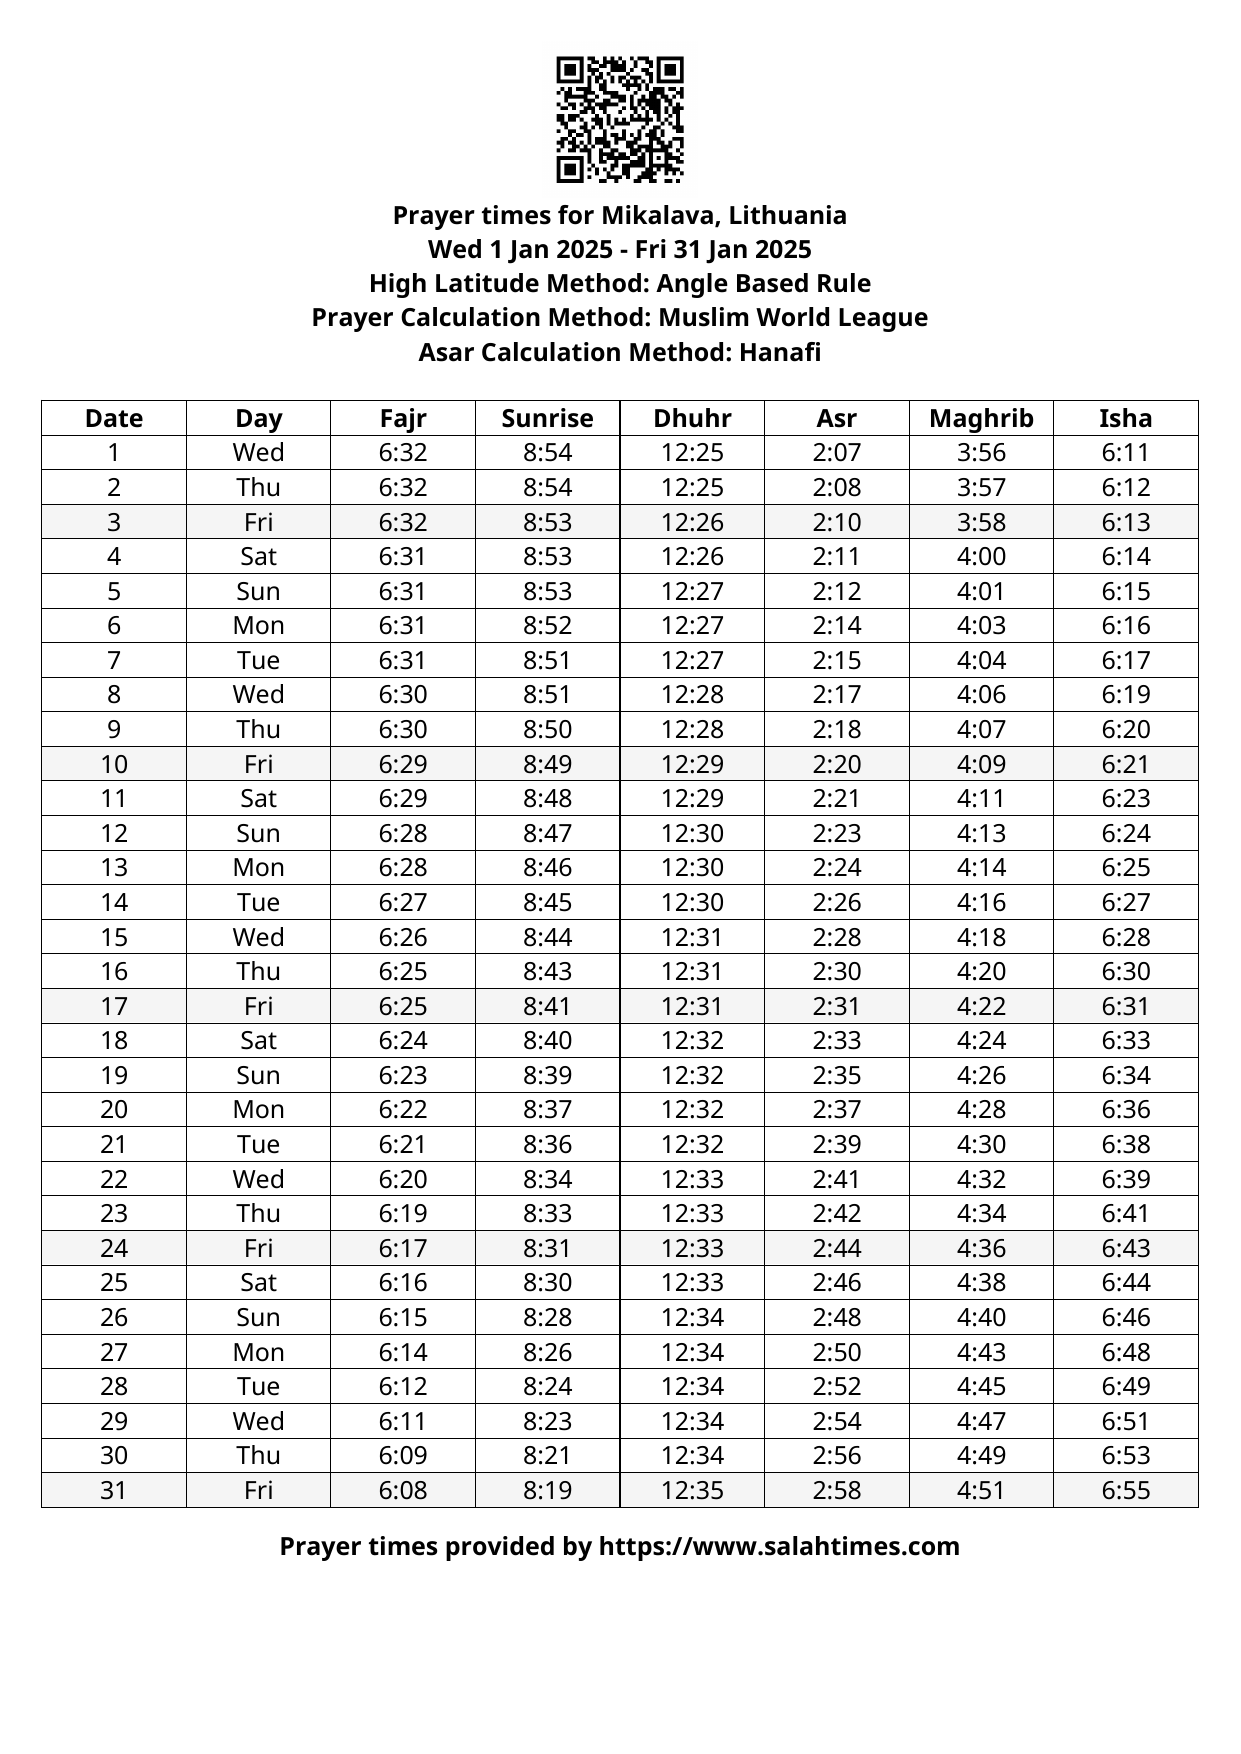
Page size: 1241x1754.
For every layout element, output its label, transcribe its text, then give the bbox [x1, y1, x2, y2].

table_cell 12:31 [621, 989, 764, 1022]
table_cell Mon [187, 609, 330, 642]
table_cell 6:32 [331, 505, 475, 538]
table_cell 8:31 [476, 1231, 619, 1264]
table_cell 6:11 [331, 1404, 475, 1437]
table_cell Fri [187, 1473, 330, 1507]
table_cell Sat [187, 781, 330, 815]
table_cell 6:29 [331, 781, 475, 815]
table_cell Thu [187, 470, 330, 504]
table_cell 2:28 [765, 920, 909, 953]
table_cell 6:25 [331, 989, 475, 1022]
table_header Isha [1054, 401, 1198, 434]
table_cell 12:35 [621, 1473, 764, 1507]
table_cell 9 [42, 712, 186, 746]
table_cell 12 [42, 816, 186, 849]
table_cell Mon [187, 1335, 330, 1368]
table_cell 23 [42, 1196, 186, 1230]
table_cell 22 [42, 1162, 186, 1195]
table_cell 3:56 [910, 436, 1053, 469]
table_cell 6:23 [1054, 781, 1198, 815]
table_cell 12:27 [621, 643, 764, 677]
table_cell 8:28 [476, 1300, 619, 1334]
table_cell 6:49 [1054, 1369, 1198, 1403]
table_cell 4:04 [910, 643, 1053, 677]
table_cell 6:28 [1054, 920, 1198, 953]
table_cell 6:43 [1054, 1231, 1198, 1264]
table_cell 2:37 [765, 1093, 909, 1126]
table_cell 4:07 [910, 712, 1053, 746]
table_cell 4:24 [910, 1024, 1053, 1057]
table_cell 2:21 [765, 781, 909, 815]
table_cell Tue [187, 1369, 330, 1403]
table_cell Thu [187, 1196, 330, 1230]
table_cell 8:48 [476, 781, 619, 815]
table_cell 6:12 [331, 1369, 475, 1403]
table_cell 8:34 [476, 1162, 619, 1195]
table_cell 6:16 [1054, 609, 1198, 642]
table_cell 10 [42, 747, 186, 780]
table_cell 8:36 [476, 1127, 619, 1161]
text Asar Calculation Method: Hanafi [42, 334, 1198, 368]
table_cell 4:38 [910, 1266, 1053, 1299]
table_cell 2:17 [765, 678, 909, 711]
table_cell 6:31 [331, 574, 475, 607]
text Prayer times provided by https://www.salahtimes.com [42, 1528, 1198, 1563]
text High Latitude Method: Angle Based Rule [42, 266, 1198, 300]
table_cell Mon [187, 851, 330, 884]
table_cell 2:23 [765, 816, 909, 849]
table_cell 6:11 [1054, 436, 1198, 469]
table_cell 7 [42, 643, 186, 677]
table_cell 8:53 [476, 574, 619, 607]
table_cell 6:15 [1054, 574, 1198, 607]
table_cell 6:19 [331, 1196, 475, 1230]
table_cell 8:54 [476, 436, 619, 469]
table_cell 4:22 [910, 989, 1053, 1022]
table_cell 6:27 [331, 885, 475, 919]
table_cell 6:31 [331, 643, 475, 677]
table_cell 8:37 [476, 1093, 619, 1126]
table_cell Wed [187, 436, 330, 469]
table_cell 2:41 [765, 1162, 909, 1195]
table_cell 12:32 [621, 1058, 764, 1092]
table_cell 3 [42, 505, 186, 538]
table_cell 6:25 [331, 954, 475, 988]
table_cell 6:25 [1054, 851, 1198, 884]
table_cell 6:32 [331, 436, 475, 469]
table_cell 24 [42, 1231, 186, 1264]
table_cell 12:28 [621, 678, 764, 711]
table_header Date [42, 401, 186, 434]
table_cell 6:14 [1054, 539, 1198, 573]
table_cell 2:48 [765, 1300, 909, 1334]
table_cell 4:06 [910, 678, 1053, 711]
table_cell 12:33 [621, 1231, 764, 1264]
table_cell 2:39 [765, 1127, 909, 1161]
table_cell Wed [187, 1162, 330, 1195]
table_cell 8:52 [476, 609, 619, 642]
table_cell 8:41 [476, 989, 619, 1022]
table_cell 8:40 [476, 1024, 619, 1057]
table_cell 18 [42, 1024, 186, 1057]
table_cell 4:45 [910, 1369, 1053, 1403]
table_cell 6:38 [1054, 1127, 1198, 1161]
table_cell 6:31 [1054, 989, 1198, 1022]
table_cell 12:29 [621, 747, 764, 780]
table_cell 2:58 [765, 1473, 909, 1507]
table_cell Sat [187, 1266, 330, 1299]
table_cell 6:33 [1054, 1024, 1198, 1057]
table_cell 4:32 [910, 1162, 1053, 1195]
table_cell 4 [42, 539, 186, 573]
table_cell 4:28 [910, 1093, 1053, 1126]
table_cell 15 [42, 920, 186, 953]
table_cell 6:30 [331, 678, 475, 711]
table_cell Thu [187, 1439, 330, 1472]
table_cell 2:08 [765, 470, 909, 504]
table_cell 12:33 [621, 1162, 764, 1195]
table_cell 17 [42, 989, 186, 1022]
table_cell Wed [187, 1404, 330, 1437]
table_cell 8:23 [476, 1404, 619, 1437]
table_cell 16 [42, 954, 186, 988]
table_cell 8:47 [476, 816, 619, 849]
table_cell Mon [187, 1093, 330, 1126]
table_cell 6:24 [1054, 816, 1198, 849]
table_cell 8:51 [476, 678, 619, 711]
table_cell 28 [42, 1369, 186, 1403]
table_cell 4:40 [910, 1300, 1053, 1334]
table_cell 12:25 [621, 436, 764, 469]
table_cell 6:26 [331, 920, 475, 953]
table_cell 6:17 [1054, 643, 1198, 677]
table_cell 12:29 [621, 781, 764, 815]
table_cell Fri [187, 505, 330, 538]
table_cell Sun [187, 574, 330, 607]
table_cell 8:19 [476, 1473, 619, 1507]
table_cell 4:09 [910, 747, 1053, 780]
table_cell 5 [42, 574, 186, 607]
table_header Asr [765, 401, 909, 434]
table_cell 2:52 [765, 1369, 909, 1403]
table_cell 12:34 [621, 1439, 764, 1472]
table_cell 1 [42, 436, 186, 469]
table_cell 12:34 [621, 1300, 764, 1334]
table_cell 4:16 [910, 885, 1053, 919]
table_cell 12:30 [621, 816, 764, 849]
table_header Day [187, 401, 330, 434]
table_cell 3:58 [910, 505, 1053, 538]
text Prayer Calculation Method: Muslim World League [42, 300, 1198, 334]
table_cell 6:24 [331, 1024, 475, 1057]
table_cell 4:01 [910, 574, 1053, 607]
table_cell 6:21 [1054, 747, 1198, 780]
table_cell 2 [42, 470, 186, 504]
table_cell 2:20 [765, 747, 909, 780]
table_cell 2:24 [765, 851, 909, 884]
table_cell 6:22 [331, 1093, 475, 1126]
table_cell 31 [42, 1473, 186, 1507]
table_cell 12:33 [621, 1196, 764, 1230]
table_cell 8:44 [476, 920, 619, 953]
table_header Dhuhr [621, 401, 764, 434]
table_cell 11 [42, 781, 186, 815]
table_cell 2:33 [765, 1024, 909, 1057]
table_cell 12:34 [621, 1369, 764, 1403]
table_cell 12:34 [621, 1404, 764, 1437]
table_cell 12:28 [621, 712, 764, 746]
table_cell 27 [42, 1335, 186, 1368]
table_cell 6:44 [1054, 1266, 1198, 1299]
table_cell 2:31 [765, 989, 909, 1022]
table_cell 4:11 [910, 781, 1053, 815]
table_cell 8:46 [476, 851, 619, 884]
table_cell 12:26 [621, 539, 764, 573]
table_cell 8:54 [476, 470, 619, 504]
table_cell 12:31 [621, 920, 764, 953]
table_cell 6:17 [331, 1231, 475, 1264]
table_cell 12:32 [621, 1024, 764, 1057]
table_cell 2:56 [765, 1439, 909, 1472]
table_cell 8:53 [476, 539, 619, 573]
table_cell 8:51 [476, 643, 619, 677]
table_cell 2:26 [765, 885, 909, 919]
table_cell 6:41 [1054, 1196, 1198, 1230]
table_cell 4:03 [910, 609, 1053, 642]
table_cell 6:27 [1054, 885, 1198, 919]
table_cell 6:20 [331, 1162, 475, 1195]
table_cell 6:08 [331, 1473, 475, 1507]
table_cell 21 [42, 1127, 186, 1161]
table_cell 2:30 [765, 954, 909, 988]
table_cell 6:36 [1054, 1093, 1198, 1126]
table_cell 2:18 [765, 712, 909, 746]
table_cell 6:16 [331, 1266, 475, 1299]
table_cell 6:28 [331, 816, 475, 849]
table_cell 4:30 [910, 1127, 1053, 1161]
table_cell 4:00 [910, 539, 1053, 573]
table_cell 8:24 [476, 1369, 619, 1403]
table_cell 19 [42, 1058, 186, 1092]
table_cell Tue [187, 643, 330, 677]
table_cell 2:12 [765, 574, 909, 607]
table_cell 29 [42, 1404, 186, 1437]
table_cell 6:15 [331, 1300, 475, 1334]
table_cell 6:55 [1054, 1473, 1198, 1507]
table_cell 20 [42, 1093, 186, 1126]
table_cell 8:49 [476, 747, 619, 780]
table_cell 6:34 [1054, 1058, 1198, 1092]
table_cell 8:50 [476, 712, 619, 746]
table_cell 4:14 [910, 851, 1053, 884]
table_cell 6:19 [1054, 678, 1198, 711]
table_cell Sat [187, 1024, 330, 1057]
table_header Fajr [331, 401, 475, 434]
table_cell 12:30 [621, 851, 764, 884]
table_cell 12:34 [621, 1335, 764, 1368]
table_cell Wed [187, 920, 330, 953]
table_cell 6:30 [331, 712, 475, 746]
table_cell 6 [42, 609, 186, 642]
table_cell 8:21 [476, 1439, 619, 1472]
table_cell 2:54 [765, 1404, 909, 1437]
table_cell 8 [42, 678, 186, 711]
table_cell 8:43 [476, 954, 619, 988]
table_cell 2:11 [765, 539, 909, 573]
picture [542, 41, 699, 198]
table_cell 12:25 [621, 470, 764, 504]
table_cell 6:12 [1054, 470, 1198, 504]
text Prayer times for Mikalava, Lithuania [42, 198, 1198, 232]
table_cell 8:26 [476, 1335, 619, 1368]
table_cell 2:15 [765, 643, 909, 677]
table_cell 4:13 [910, 816, 1053, 849]
table_cell 2:07 [765, 436, 909, 469]
table_header Maghrib [910, 401, 1053, 434]
table_cell 6:32 [331, 470, 475, 504]
table_cell 3:57 [910, 470, 1053, 504]
table_cell 26 [42, 1300, 186, 1334]
table_cell 6:09 [331, 1439, 475, 1472]
table_cell 6:20 [1054, 712, 1198, 746]
table_cell 6:13 [1054, 505, 1198, 538]
table_cell 4:43 [910, 1335, 1053, 1368]
table_cell Thu [187, 712, 330, 746]
table_cell 12:33 [621, 1266, 764, 1299]
table_cell 13 [42, 851, 186, 884]
text Wed 1 Jan 2025 - Fri 31 Jan 2025 [42, 232, 1198, 266]
table_cell 8:30 [476, 1266, 619, 1299]
table_cell 8:33 [476, 1196, 619, 1230]
table_cell 6:53 [1054, 1439, 1198, 1472]
table_cell 6:39 [1054, 1162, 1198, 1195]
table_cell 12:27 [621, 574, 764, 607]
table_cell 6:28 [331, 851, 475, 884]
table_cell 12:31 [621, 954, 764, 988]
table_cell 2:44 [765, 1231, 909, 1264]
table_cell 2:46 [765, 1266, 909, 1299]
table_cell 25 [42, 1266, 186, 1299]
table_cell 12:27 [621, 609, 764, 642]
table_cell Thu [187, 954, 330, 988]
table_cell Sat [187, 539, 330, 573]
table_cell 6:30 [1054, 954, 1198, 988]
table_cell 2:14 [765, 609, 909, 642]
table_cell 2:42 [765, 1196, 909, 1230]
table_cell 6:46 [1054, 1300, 1198, 1334]
table_cell 4:51 [910, 1473, 1053, 1507]
table_cell 12:32 [621, 1127, 764, 1161]
table_cell 12:26 [621, 505, 764, 538]
table_cell 12:30 [621, 885, 764, 919]
table_cell Tue [187, 885, 330, 919]
table_cell Tue [187, 1127, 330, 1161]
table_cell 6:48 [1054, 1335, 1198, 1368]
table_cell 6:51 [1054, 1404, 1198, 1437]
table_cell 8:53 [476, 505, 619, 538]
table_cell 12:32 [621, 1093, 764, 1126]
table_cell Fri [187, 747, 330, 780]
table_cell 4:47 [910, 1404, 1053, 1437]
table_cell 6:21 [331, 1127, 475, 1161]
table_cell 6:31 [331, 539, 475, 573]
table_cell 2:35 [765, 1058, 909, 1092]
table_cell 6:14 [331, 1335, 475, 1368]
table_cell 4:20 [910, 954, 1053, 988]
table_cell Fri [187, 989, 330, 1022]
table_cell Sun [187, 816, 330, 849]
table_cell Sun [187, 1300, 330, 1334]
table_cell Sun [187, 1058, 330, 1092]
table_cell 8:45 [476, 885, 619, 919]
table_cell 2:10 [765, 505, 909, 538]
table_cell 4:18 [910, 920, 1053, 953]
table_cell 4:34 [910, 1196, 1053, 1230]
table_cell 8:39 [476, 1058, 619, 1092]
table_cell 14 [42, 885, 186, 919]
table_cell 6:31 [331, 609, 475, 642]
table_cell 6:23 [331, 1058, 475, 1092]
table_cell 2:50 [765, 1335, 909, 1368]
table_cell Wed [187, 678, 330, 711]
table_cell Fri [187, 1231, 330, 1264]
table_cell 6:29 [331, 747, 475, 780]
table_header Sunrise [476, 401, 619, 434]
table_cell 4:26 [910, 1058, 1053, 1092]
table_cell 30 [42, 1439, 186, 1472]
table_cell 4:36 [910, 1231, 1053, 1264]
table_cell 4:49 [910, 1439, 1053, 1472]
